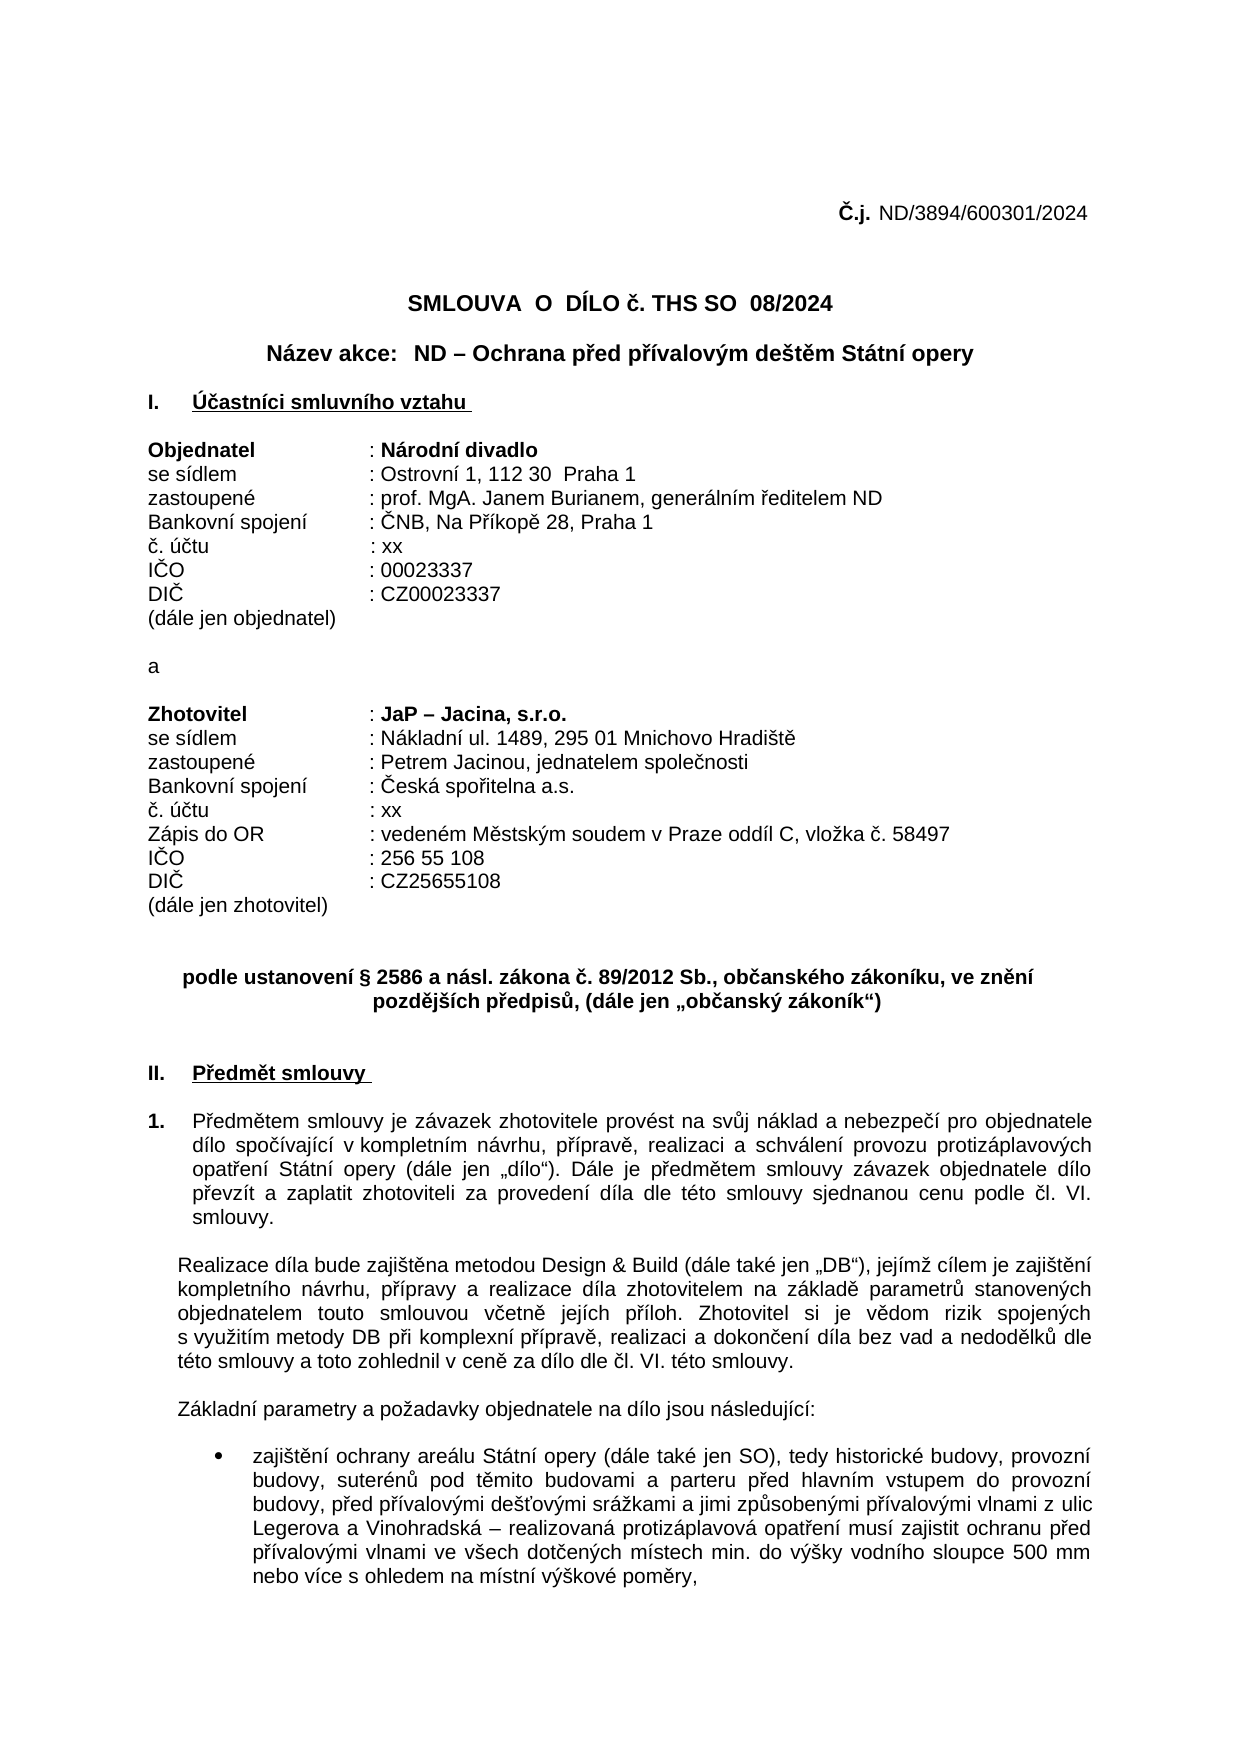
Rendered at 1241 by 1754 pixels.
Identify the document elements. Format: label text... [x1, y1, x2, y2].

text II. Předmět smlouvy [148, 1061, 1092, 1085]
text a [148, 654, 1092, 678]
text zastoupené : Petrem Jacinou, jednatelem společnosti [148, 749, 1092, 773]
text se sídlem : Nákladní ul. 1489, 295 01 Mnichovo Hradiště [148, 726, 1092, 749]
text Základní parametry a požadavky objednatele na dílo jsou následující: [177, 1396, 1092, 1420]
text Zápis do OR : vedeném Městským soudem v Praze oddíl C, vložka č. 58497 [148, 821, 1092, 845]
text IČO : 00023337 [148, 558, 1092, 582]
text (dále jen objednatel) [148, 606, 1092, 630]
text Zhotovitel : JaP – Jacina, s.r.o. [148, 702, 1092, 726]
text Název akce: ND – Ochrana před přívalovým deštěm Státní opery [148, 340, 1092, 366]
list zajištění ochrany areálu Státní opery (dále také jen SO), tedy historické budovy, provozní budovy, suterénů pod těmito budovami a parteru před hlavním vstupem do provozní budovy, před přívalovými dešťovými srážkami a jimi způsobenými přívalovými vlnami z ulic Legerova a Vinohradská – realizovaná protizáplavová opatření musí zajistit ochranu před přívalovými vlnami ve všech dotčených místech min. do výšky vodního sloupce 500 mm nebo více s ohledem na místní výškové poměry, [215, 1444, 1092, 1588]
text IČO : 256 55 108 [148, 845, 1092, 869]
title SMLOUVA O DÍLO č. THS SO 08/2024 [148, 289, 1092, 316]
text č. účtu : xx [148, 797, 1092, 821]
text DIČ : CZ25655108 [148, 869, 1092, 893]
text DIČ : CZ00023337 [148, 582, 1092, 606]
text I. Účastníci smluvního vztahu [148, 390, 1092, 414]
text č. účtu : xx [148, 534, 1092, 558]
text Objednatel : Národní divadlo [148, 438, 1092, 462]
text Realizace díla bude zajištěna metodou Design & Build (dále také jen „DB“), jejímž cílem je zajištění kompletního návrhu, přípravy a realizace díla zhotovitelem na základě parametrů stanovených objednatelem touto smlouvou včetně jejích příloh. Zhotovitel si je vědom rizik spojených s využitím metody DB při komplexní přípravě, realizaci a dokončení díla bez vad a nedodělků dle této smlouvy a toto zohlednil v ceně za dílo dle čl. VI. této smlouvy. [177, 1253, 1092, 1372]
text podle ustanovení § násl. zákona č. 89/2012 Sb., občanského zákoníku, ve znění [148, 965, 1092, 989]
text zastoupené : prof. MgA. Janem Burianem, generálním ředitelem ND [148, 486, 1092, 510]
title Č.j. ND/3894/600301/2024 [148, 201, 1092, 225]
list Předmětem smlouvy je závazek zhotovitele provést na svůj náklad a nebezpečí pro objednatele dílo spočívající v kompletním návrhu, přípravě, realizaci a schválení provozu protizáplavových opatření Státní opery (dále jen „dílo“). Dále je předmětem smlouvy závazek objednatele dílo převzít a zaplatit zhotoviteli za provedení díla dle této smlouvy sjednanou cenu podle čl. VI. smlouvy. [148, 1109, 1092, 1229]
text se sídlem : Ostrovní 1, 112 30 Praha 1 [148, 462, 1092, 486]
text Bankovní spojení : ČNB, Na Příkopě 28, Praha 1 [148, 510, 1092, 534]
text Bankovní spojení : Česká spořitelna a.s. [148, 773, 1092, 797]
text (dále jen zhotovitel) [148, 893, 1092, 917]
text pozdějších předpisů, (dále jen „občanský zákoník“) [148, 989, 1092, 1013]
